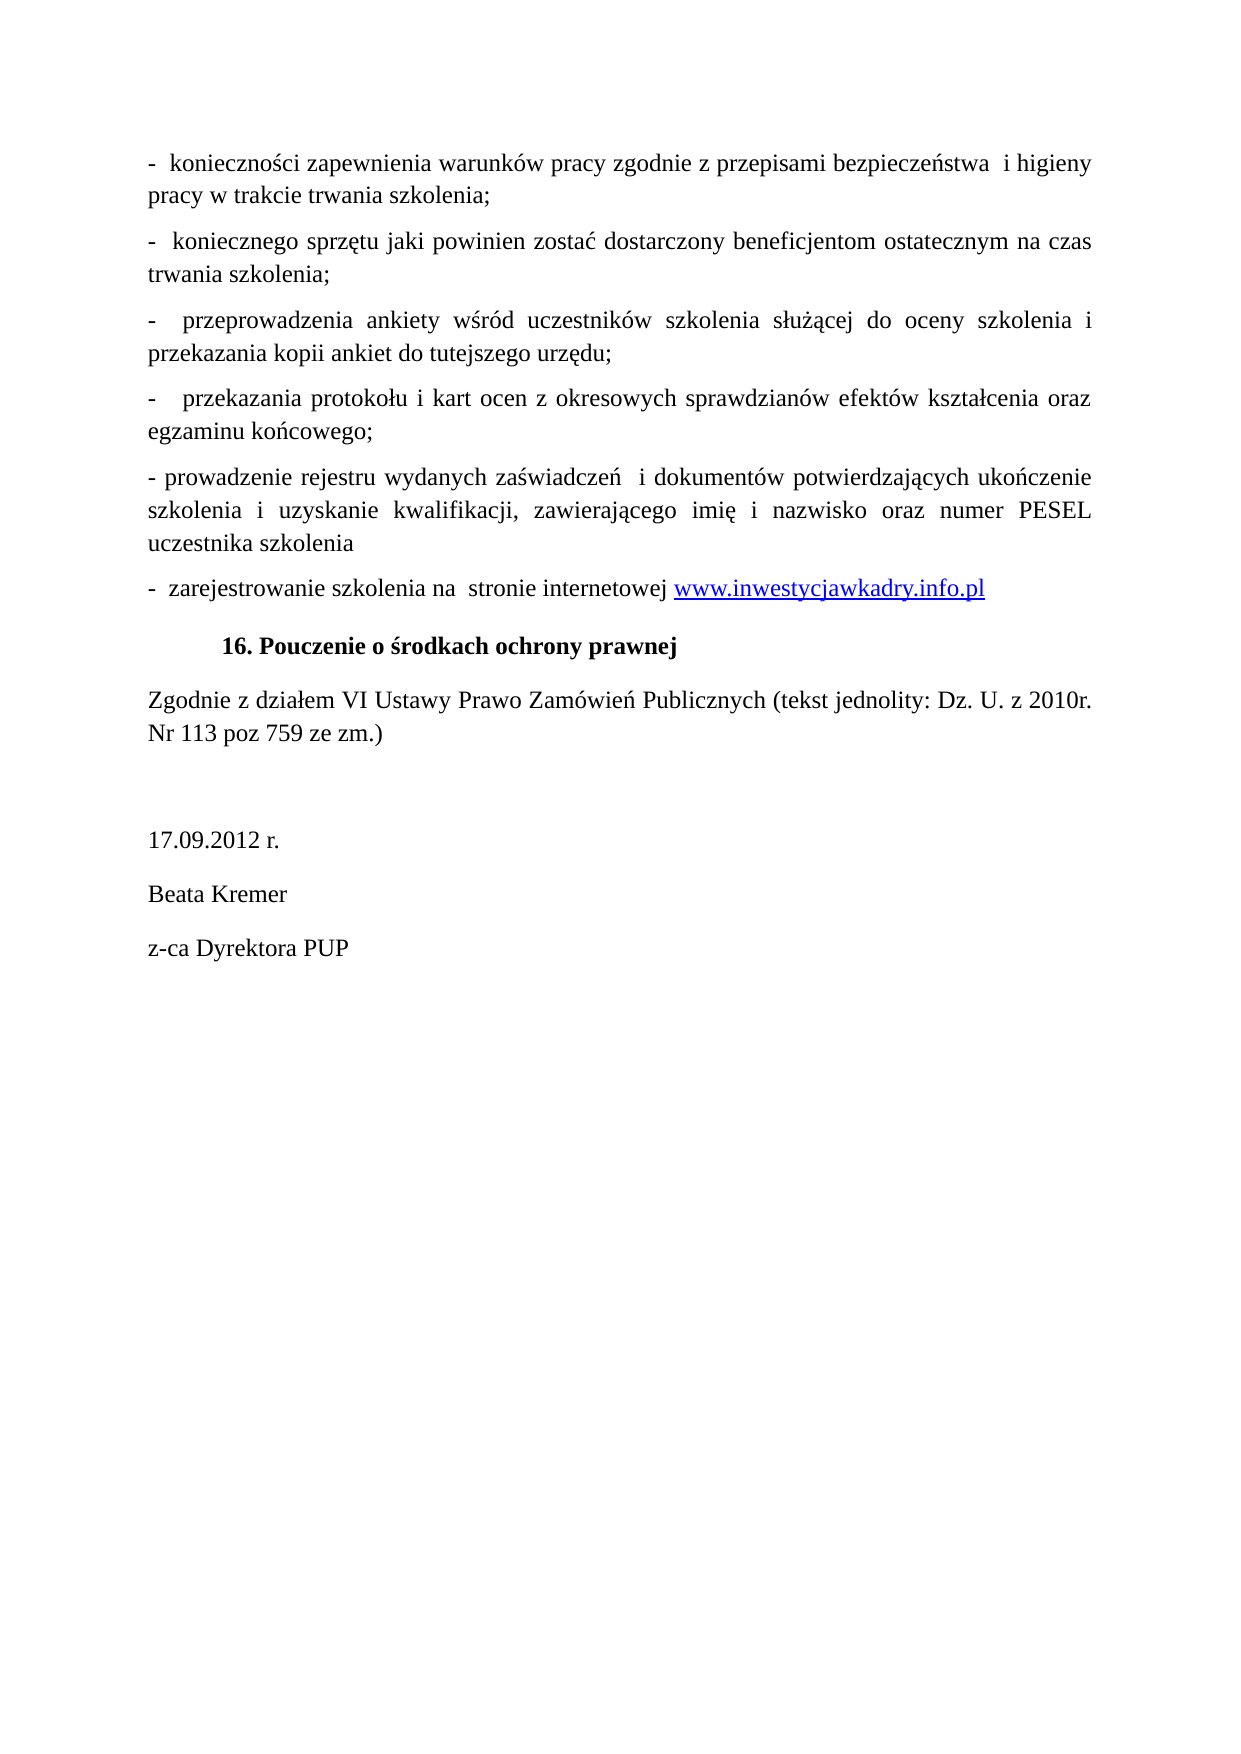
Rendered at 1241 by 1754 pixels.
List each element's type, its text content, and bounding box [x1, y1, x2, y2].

text 17.09.2012 r. [148, 825, 1093, 854]
text - przekazania protokołu i kart ocen z okresowych sprawdzianów efektów kształcenia oraz egzaminu końcowego; [148, 383, 1093, 445]
text 16. Pouczenie o środkach ochrony prawnej [148, 631, 1093, 659]
text - zarejestrowanie szkolenia na stronie internetowej www.inwestycjawkadry.info.pl [148, 573, 1093, 602]
text - prowadzenie rejestru wydanych zaświadczeń i dokumentów potwierdzających ukończenie szkolenia i uzyskanie kwalifikacji, zawierającego imię i nazwisko oraz numer PESEL uczestnika szkolenia [148, 462, 1093, 557]
text Zgodnie z działem VI Ustawy Prawo Zamówień Publicznych (tekst jednolity: Dz. U. z 2010r. Nr 113 poz 759 ze zm.) [148, 685, 1093, 746]
text z-ca Dyrektora PUP [148, 933, 1093, 962]
text - koniecznego sprzętu jaki powinien zostać dostarczony beneficjentom ostatecznym na czas trwania szkolenia; [148, 226, 1093, 288]
text - przeprowadzenia ankiety wśród uczestników szkolenia służącej do oceny szkolenia i przekazania kopii ankiet do tutejszego urzędu; [148, 305, 1093, 366]
text Beata Kremer [148, 879, 1093, 908]
text - konieczności zapewnienia warunków pracy zgodnie z przepisami bezpieczeństwa i higieny pracy w trakcie trwania szkolenia; [148, 148, 1093, 209]
